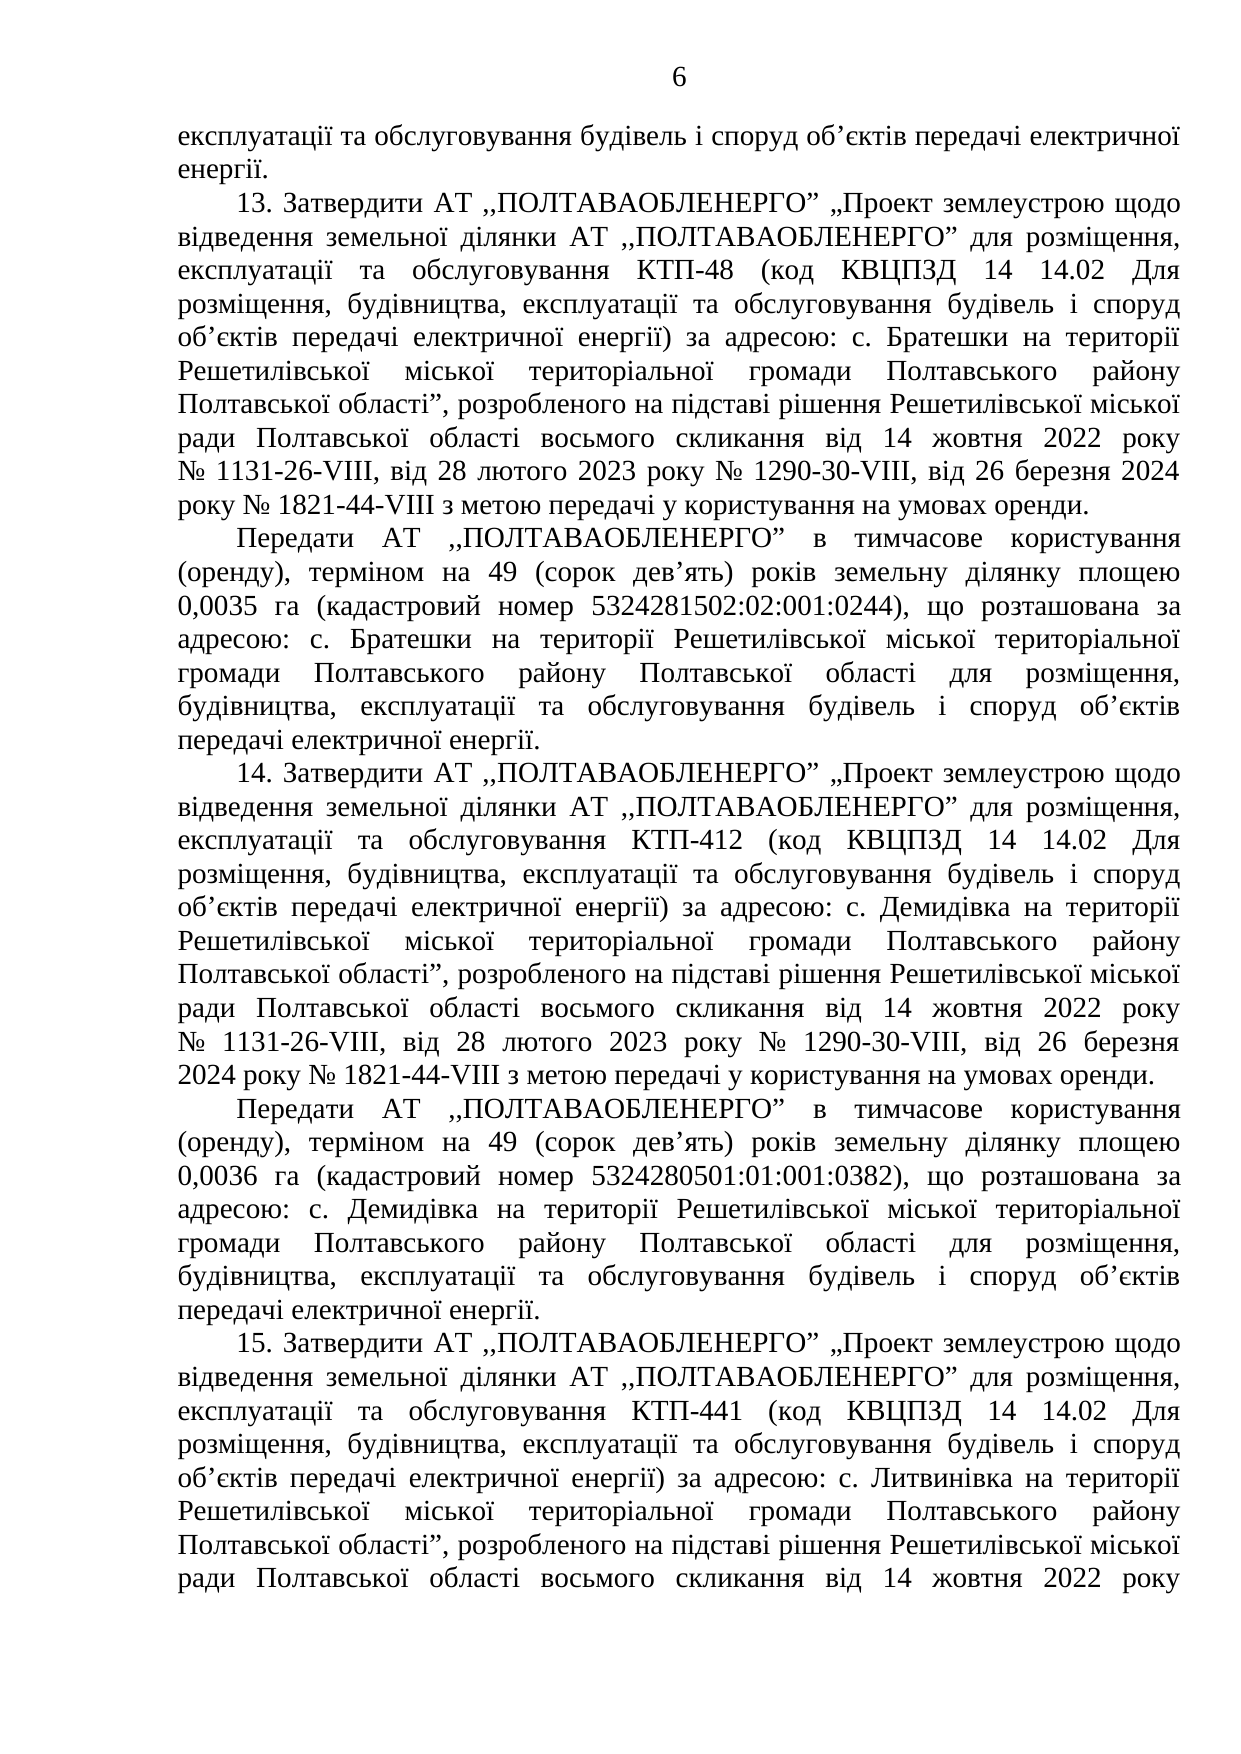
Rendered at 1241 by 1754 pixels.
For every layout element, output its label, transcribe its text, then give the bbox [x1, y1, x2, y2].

text 14. Затвердити АТ ,,ПОЛТАВАОБЛЕНЕРГО” „Проект землеустрою щодо відведення земельної ділянки АТ ,,ПОЛТАВАОБЛЕНЕРГО” для розміщення, експлуатації та обслуговування КТП-412 (код КВЦПЗД 14 14.02 Для розміщення, будівництва, експлуатації та обслуговування будівель і споруд об’єктів передачі електричної енергії) за адресою: с. Демидівка на території Решетилівської міської територіальної громади Полтавського району Полтавської області”, розробленого на підставі рішення Решетилівської міської ради Полтавської області восьмого скликання від 14 жовтня 2022 року № 1131-26-VIII, від 28 лютого 2023 року № 1290-30-VIII, від 26 березня 2024 року № 1821-44-VIII з метою передачі у користування на умовах оренди. [177, 755, 1181, 1091]
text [177, 118, 1181, 185]
text Передати АТ ,,ПОЛТАВАОБЛЕНЕРГО” в тимчасове користування (оренду), терміном на 49 (сорок дев’ять) років земельну ділянку площею 0,0035 га (кадастровий номер 5324281502:02:001:0244), що розташована за адресою: с. Братешки на території Решетилівської міської територіальної громади Полтавського району Полтавської області для розміщення, будівництва, експлуатації та обслуговування будівель і споруд об’єктів передачі електричної енергії. [177, 521, 1181, 755]
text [177, 1326, 1181, 1594]
text 13. Затвердити АТ ,,ПОЛТАВАОБЛЕНЕРГО” „Проект землеустрою щодо відведення земельної ділянки АТ ,,ПОЛТАВАОБЛЕНЕРГО” для розміщення, експлуатації та обслуговування КТП-48 (код КВЦПЗД 14 14.02 Для розміщення, будівництва, експлуатації та обслуговування будівель і споруд об’єктів передачі електричної енергії) за адресою: с. Братешки на території Решетилівської міської територіальної громади Полтавського району Полтавської області”, розробленого на підставі рішення Решетилівської міської ради Полтавської області восьмого скликання від 14 жовтня 2022 року № 1131-26-VIII, від 28 лютого 2023 року № 1290-30-VIII, від 26 березня 2024 року № 1821-44-VIII з метою передачі у користування на умовах оренди. [177, 185, 1181, 521]
text Передати АТ ,,ПОЛТАВАОБЛЕНЕРГО” в тимчасове користування (оренду), терміном на 49 (сорок дев’ять) років земельну ділянку площею 0,0036 га (кадастровий номер 5324280501:01:001:0382), що розташована за адресою: с. Демидівка на території Решетилівської міської територіальної громади Полтавського району Полтавської області для розміщення, будівництва, експлуатації та обслуговування будівель і споруд об’єктів передачі електричної енергії. [177, 1091, 1181, 1326]
